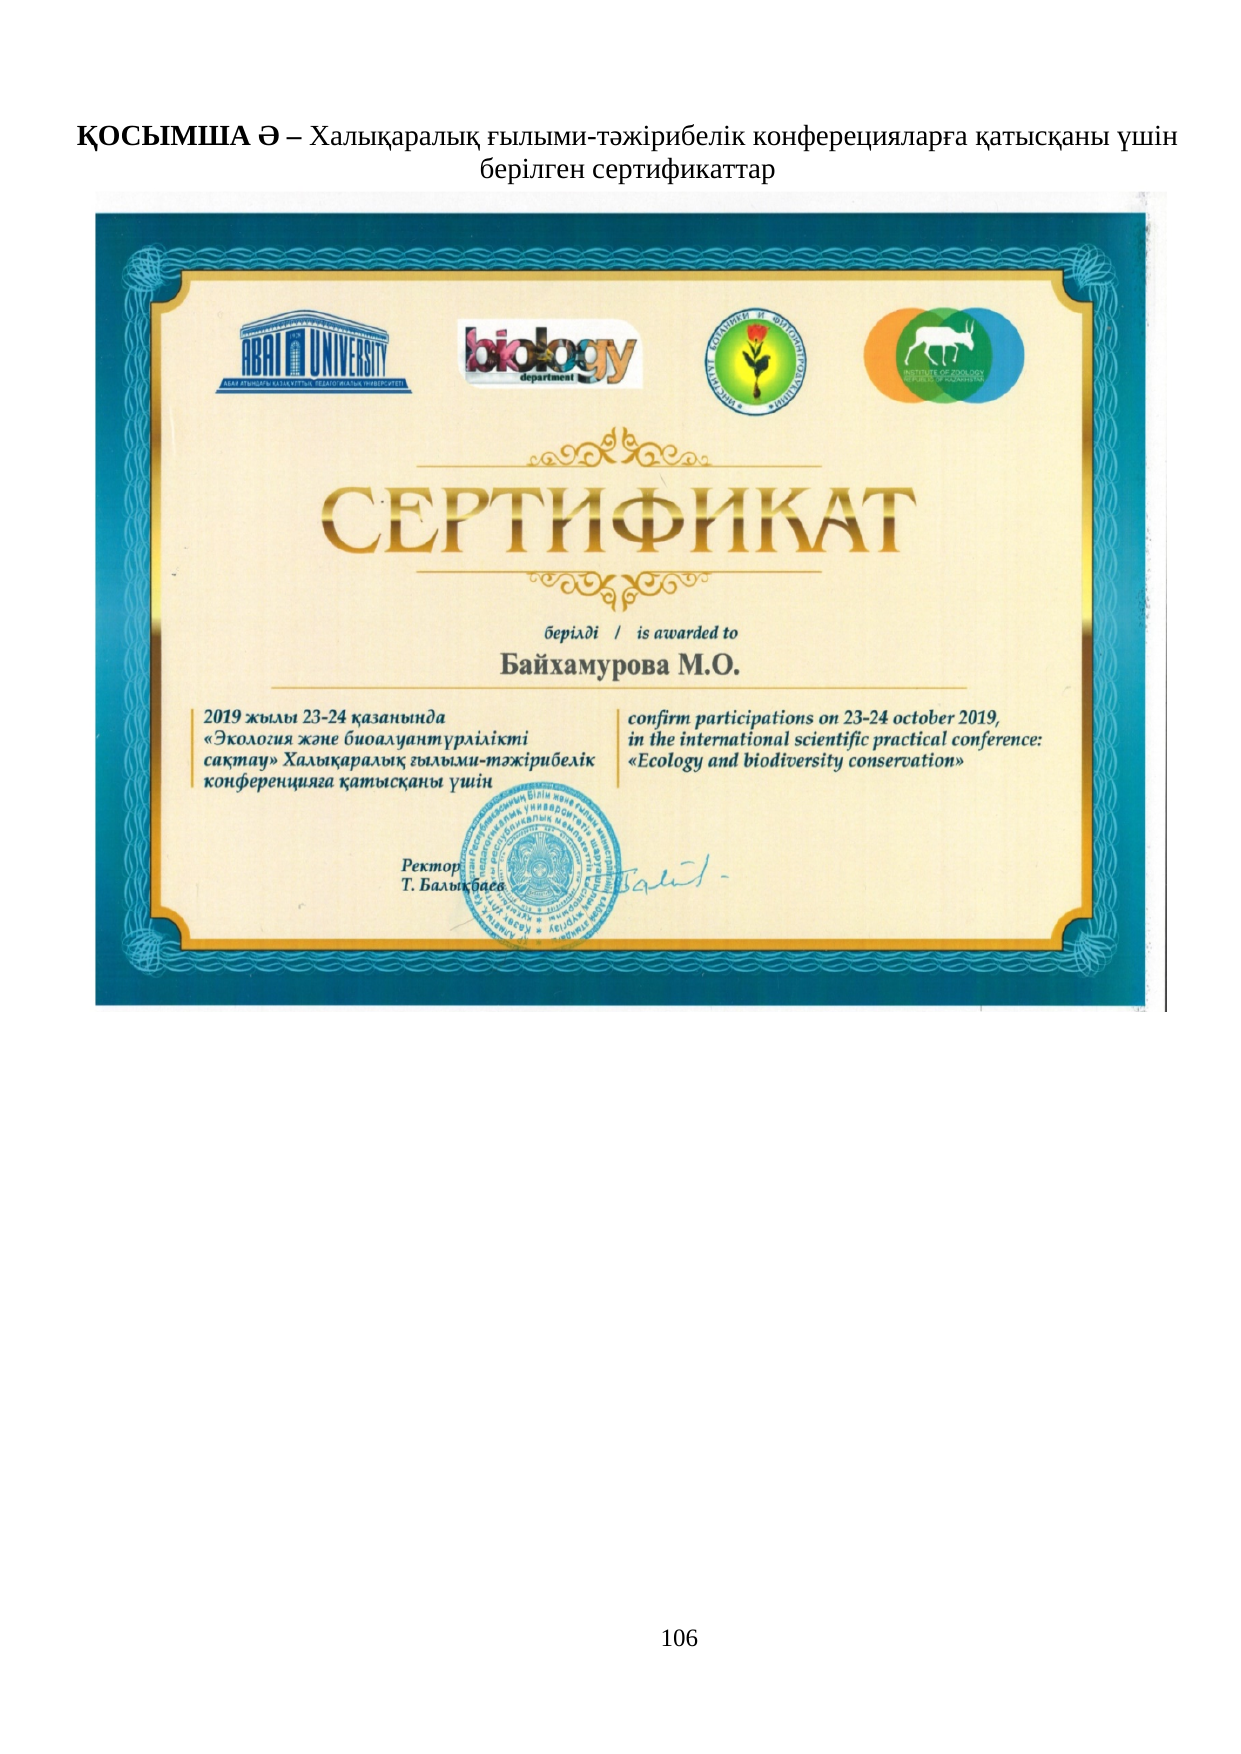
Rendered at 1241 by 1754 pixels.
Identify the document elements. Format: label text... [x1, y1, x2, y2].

picture [91, 186, 1171, 1012]
text ҚОСЫМША Ә – Халықаралық ғылыми-тәжірибелік конферецияларға қатысқаны үшін берілген сертификаттар [74, 118, 1181, 185]
